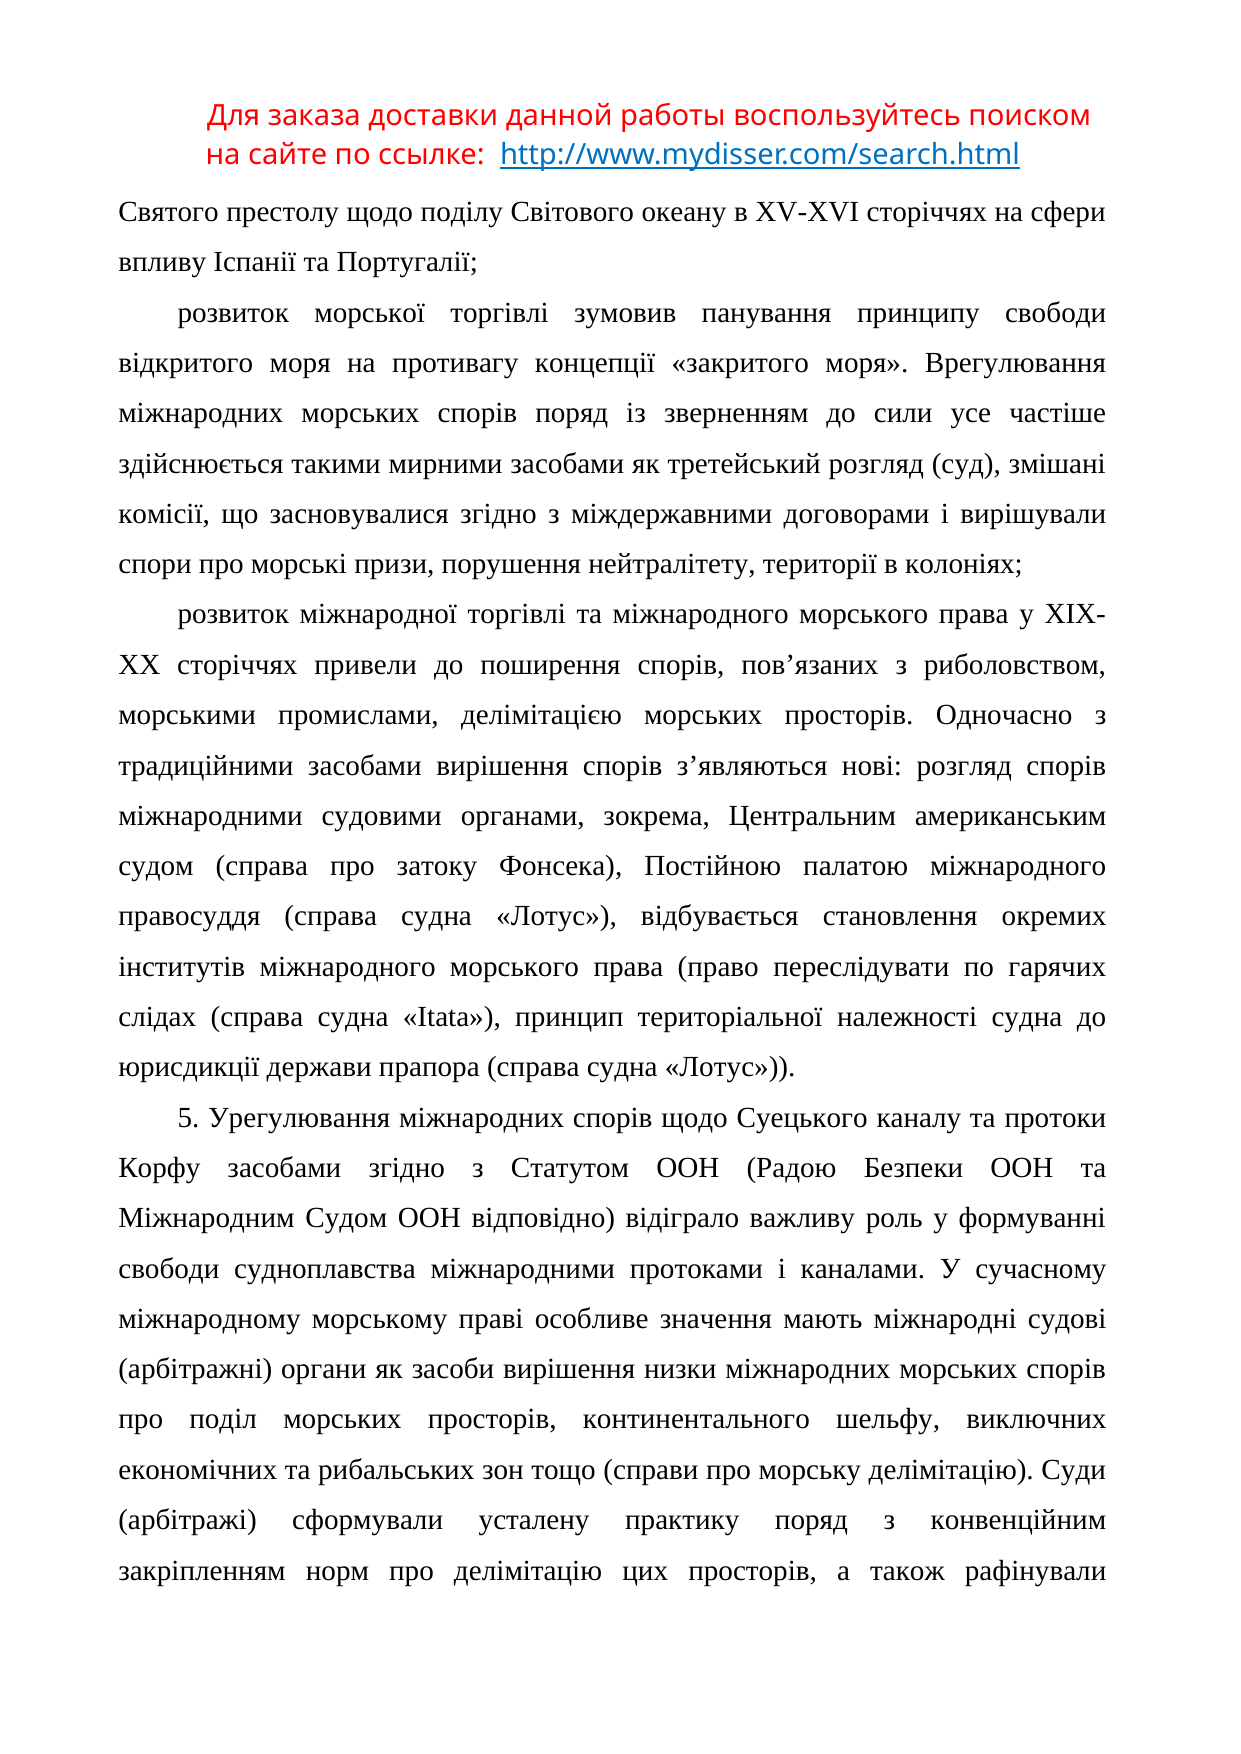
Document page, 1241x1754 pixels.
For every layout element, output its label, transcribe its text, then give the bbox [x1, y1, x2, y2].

text розвиток морської торгівлі зумовив панування принципу свободи відкритого моря на противагу концепції «закритого моря». Врегулювання міжнародних морських спорів поряд із зверненням до сили усе частіше здійснюється такими мирними засобами як третейський розгляд (суд), змішані комісії, що засновувалися згідно з міждержавними договорами і вирішували спори про морські призи, порушення нейтралітету, території в колоніях; [118, 295, 1107, 580]
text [118, 1100, 1107, 1586]
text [118, 194, 1107, 278]
text розвиток міжнародної торгівлі та міжнародного морського права у ХІХ-ХХ сторіччях привели до поширення спорів, пов’язаних з риболовством, морськими промислами, делімітацією морських просторів. Одночасно з традиційними засобами вирішення спорів з’являються нові: розгляд спорів міжнародними судовими органами, зокрема, Центральним американським судом (справа про затоку Фонсека), Постійною палатою міжнародного правосуддя (справа судна «Лотус»), відбувається становлення окремих інститутів міжнародного морського права (право переслідувати по гарячих слідах (справа судна «Itata»), принцип територіальної належності судна до юрисдикції держави прапора (справа судна «Лотус»)). [118, 597, 1107, 1083]
